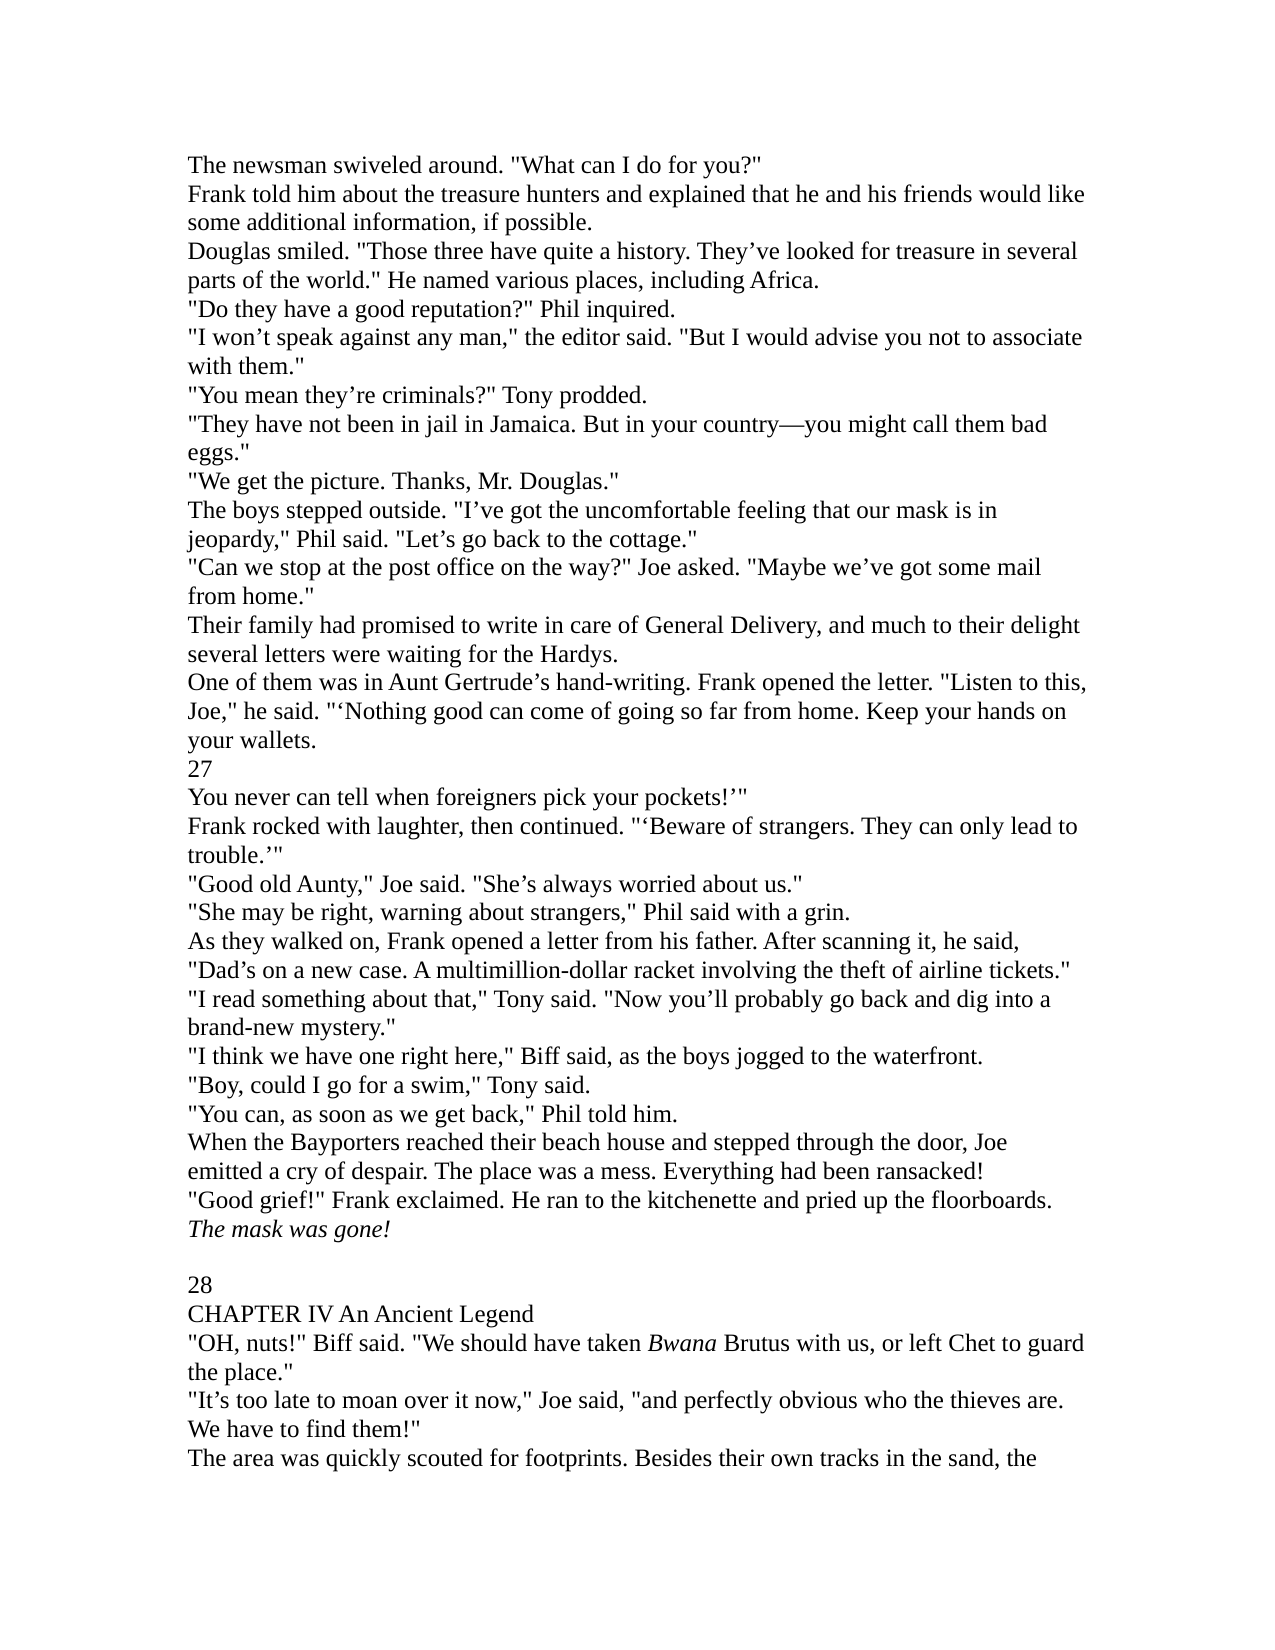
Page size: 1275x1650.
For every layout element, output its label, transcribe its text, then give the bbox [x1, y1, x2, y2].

text The mask was gone! [187, 1329, 1087, 1357]
text Frank rocked with laughter, then continued. "‘Beware of strangers. They can only lead to trouble.’" [187, 926, 1087, 984]
text "Do they have a good reputation?" Phil inquired. [187, 409, 1087, 437]
text 28 [187, 1386, 1087, 1415]
text Douglas smiled. "Those three have quite a history. They’ve looked for treasure in several parts of the world." He named various places, including Africa. [187, 351, 1087, 409]
text "Boy, could I go for a swim," Tony said. [187, 1185, 1087, 1214]
text Frank told him about the treasure hunters and explained that he and his friends would like some additional information, if possible. [187, 294, 1087, 351]
text The newsman swiveled around. "What can I do for you?" [187, 265, 1087, 294]
text When the Bayporters reached their beach house and stepped through the door, Joe emitted a cry of despair. The place was a mess. Everything had been ransacked! [187, 1242, 1087, 1300]
text "Hi, Mr. Douglas," Frank said. He then introduced himself. [187, 207, 1087, 236]
text "They have not been in jail in Jamaica. But in your country—you might call them bad eggs." [187, 524, 1087, 581]
text "Can we stop at the post office on the way?" Joe asked. "Maybe we’ve got some mail from home." [187, 667, 1087, 725]
text "I think we have one right here," Biff said, as the boys jogged to the waterfront. [187, 1156, 1087, 1185]
text "You mean they’re criminals?" Tony prodded. [187, 495, 1087, 524]
text "I read something about that," Tony said. "Now you’ll probably go back and dig into a brand-new mystery." [187, 1099, 1087, 1156]
text "Good grief!" Frank exclaimed. He ran to the kitchenette and pried up the floorboards. [187, 1300, 1087, 1329]
text The boys stepped outside. "I’ve got the uncomfortable feeling that our mask is in jeopardy," Phil said. "Let’s go back to the cottage." [187, 610, 1087, 667]
text You never can tell when foreigners pick your pockets!’" [187, 897, 1087, 926]
text CHAPTER IV An Ancient Legend [187, 1415, 1087, 1444]
text "I won’t speak against any man," the editor said. "But I would advise you not to associate with them." [187, 437, 1087, 495]
text One of them was in Aunt Gertrude’s hand-writing. Frank opened the letter. "Listen to this, Joe," he said. "‘Nothing good can come of going so far from home. Keep your hands on your wallets. [187, 782, 1087, 869]
text Frank asked for the city editor and was directed to a cubicle along one wall. A black man was typing. The nameplate on his desk read, "James Douglas." [187, 150, 1087, 207]
text As they walked on, Frank opened a letter from his father. After scanning it, he said, "Dad’s on a new case. A multimillion-dollar racket involving the theft of airline tickets." [187, 1041, 1087, 1099]
text "You can, as soon as we get back," Phil told him. [187, 1214, 1087, 1242]
text "Good old Aunty," Joe said. "She’s always worried about us." [187, 984, 1087, 1012]
text "She may be right, warning about strangers," Phil said with a grin. [187, 1012, 1087, 1041]
text "We get the picture. Thanks, Mr. Douglas." [187, 581, 1087, 610]
text Their family had promised to write in care of General Delivery, and much to their delight several letters were waiting for the Hardys. [187, 725, 1087, 782]
text 27 [187, 869, 1087, 897]
text 26 [187, 236, 1087, 265]
